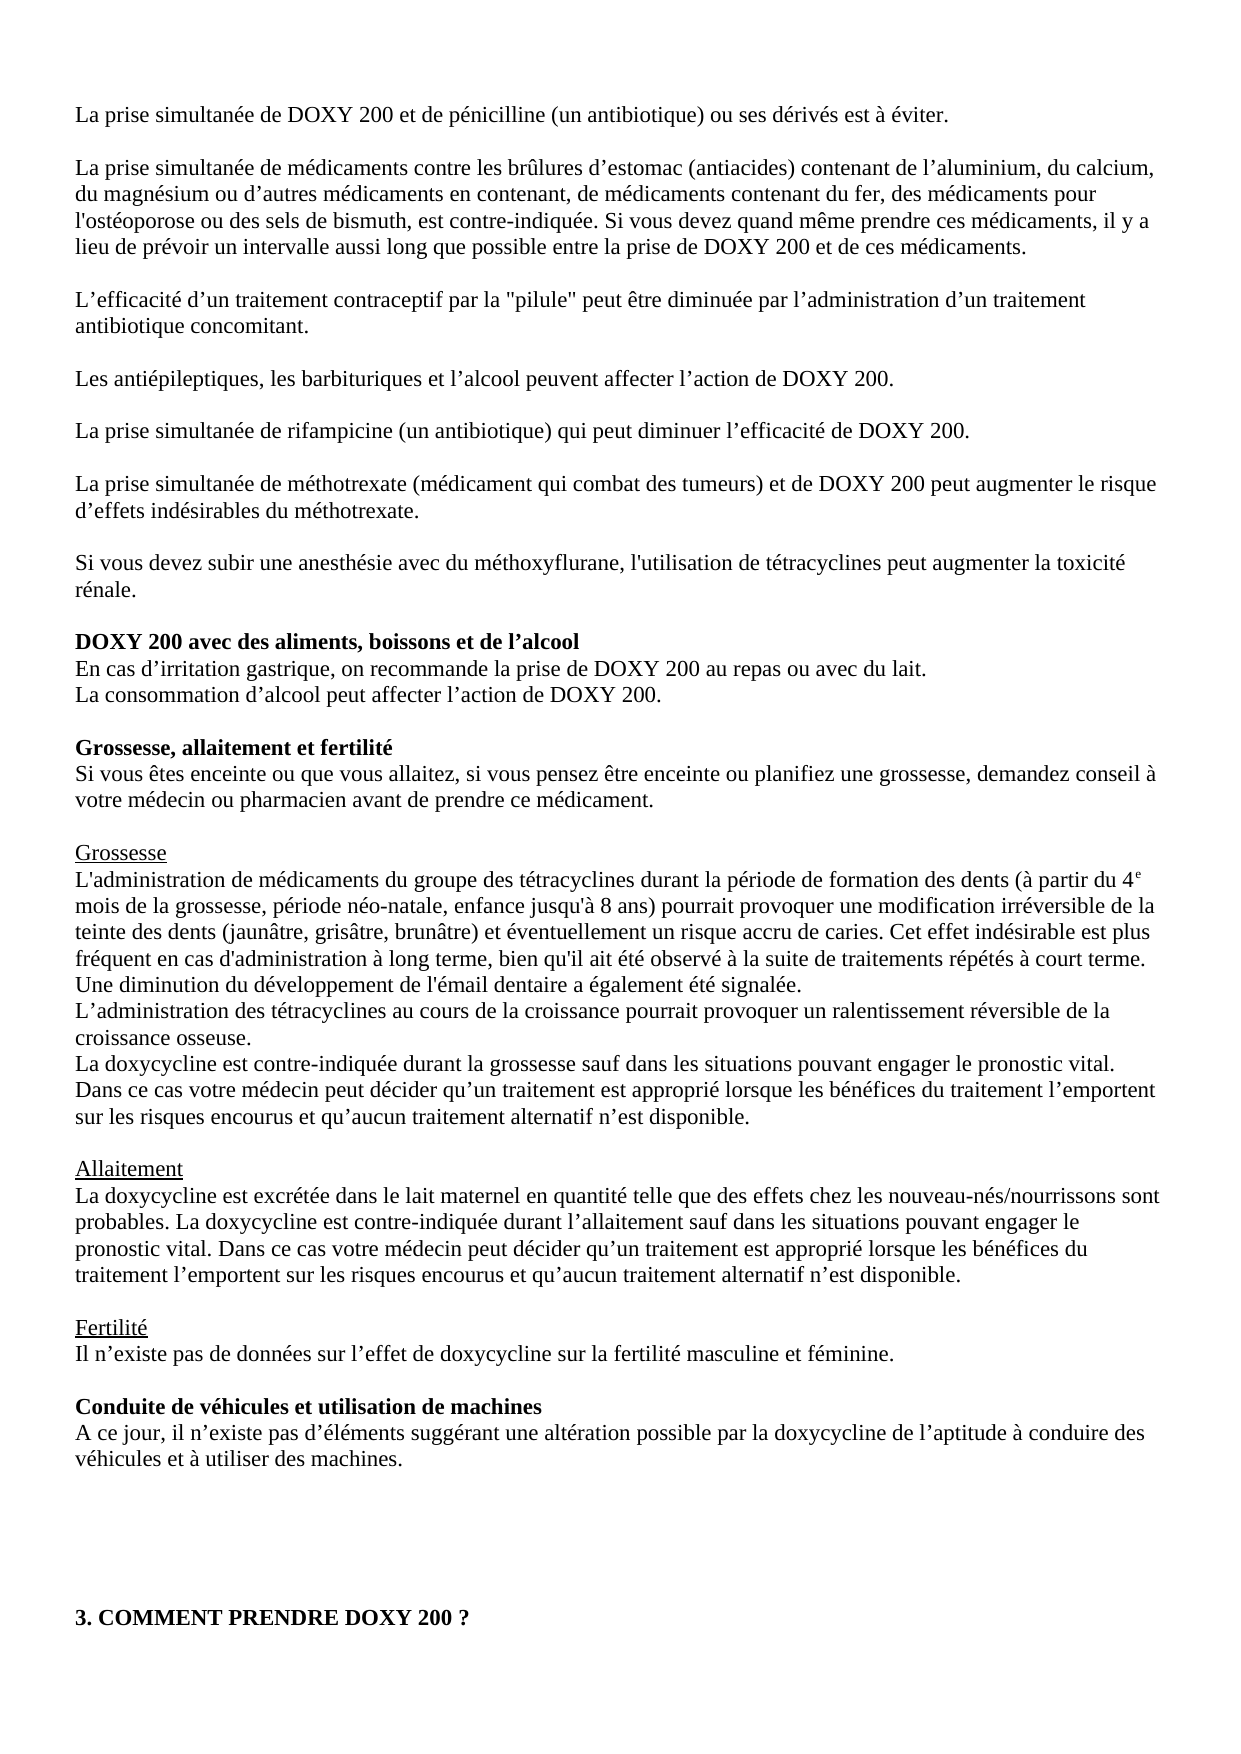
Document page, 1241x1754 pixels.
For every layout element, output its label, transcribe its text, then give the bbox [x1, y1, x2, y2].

text Grossesse [75, 839, 1165, 866]
text Fertilité [75, 1314, 1165, 1340]
text A ce jour, il n’existe pas d’éléments suggérant une altération possible par la doxycycline de l’aptitude à conduire des véhicules et à utiliser des machines. [75, 1419, 1165, 1472]
text La consommation d’alcool peut affecter l’action de DOXY 200. [75, 681, 1165, 707]
text Si vous êtes enceinte ou que vous allaitez, si vous pensez être enceinte ou planifiez une grossesse, demandez conseil à votre médecin ou pharmacien avant de prendre ce médicament. [75, 760, 1165, 813]
text Si vous devez subir une anesthésie avec du méthoxyflurane, l'utilisation de tétracyclines peut augmenter la toxicité rénale. [75, 549, 1165, 602]
text Il n’existe pas de données sur l’effet de doxycycline sur la fertilité masculine et féminine. [75, 1340, 1165, 1366]
text 3. COMMENT PRENDRE DOXY 200 ? [75, 1603, 1165, 1630]
text L’efficacité d’un traitement contraceptif par la "pilule" peut être diminuée par l’administration d’un traitement antibiotique concomitant. [75, 286, 1165, 338]
text La prise simultanée de médicaments contre les brûlures d’estomac (antiacides) contenant de l’aluminium, du calcium, du magnésium ou d’autres médicaments en contenant, de médicaments contenant du fer, des médicaments pour l'ostéoporose ou des sels de bismuth, est contre-indiquée. Si vous devez quand même prendre ces médicaments, il y a lieu de prévoir un intervalle aussi long que possible entre la prise de DOXY 200 et de ces médicaments. [75, 154, 1165, 259]
text En cas d’irritation gastrique, on recommande la prise de DOXY 200 au repas ou avec du lait. [75, 655, 1165, 681]
text La prise simultanée de rifampicine (un antibiotique) qui peut diminuer l’efficacité de DOXY 200. [75, 418, 1165, 444]
text L'administration de médicaments du groupe des tétracyclines durant la période de formation des dents (à partir du 4e mois de la grossesse, période néo-natale, enfance jusqu'à 8 ans) pourrait provoquer une modification irréversible de la teinte des dents (jaunâtre, grisâtre, brunâtre) et éventuellement un risque accru de caries. Cet effet indésirable est plus fréquent en cas d'administration à long terme, bien qu'il ait été observé à la suite de traitements répétés à court terme. Une diminution du développement de l'émail dentaire a également été signalée. [75, 866, 1165, 997]
text La doxycycline est excrétée dans le lait maternel en quantité telle que des effets chez les nouveau-nés/nourrissons sont probables. La doxycycline est contre-indiquée durant l’allaitement sauf dans les situations pouvant engager le pronostic vital. Dans ce cas votre médecin peut décider qu’un traitement est approprié lorsque les bénéfices du traitement l’emportent sur les risques encourus et qu’aucun traitement alternatif n’est disponible. [75, 1182, 1165, 1287]
text La prise simultanée de méthotrexate (médicament qui combat des tumeurs) et de DOXY 200 peut augmenter le risque d’effets indésirables du méthotrexate. [75, 470, 1165, 523]
text L’administration des tétracyclines au cours de la croissance pourrait provoquer un ralentissement réversible de la croissance osseuse. [75, 997, 1165, 1050]
text DOXY 200 avec des aliments, boissons et de l’alcool [75, 628, 1165, 655]
text La prise simultanée de DOXY 200 et de pénicilline (un antibiotique) ou ses dérivés est à éviter. [75, 101, 1165, 128]
text Allaitement [75, 1156, 1165, 1182]
text Les antiépileptiques, les barbituriques et l’alcool peuvent affecter l’action de DOXY 200. [75, 365, 1165, 391]
text Grossesse, allaitement et fertilité [75, 734, 1165, 760]
text La doxycycline est contre-indiquée durant la grossesse sauf dans les situations pouvant engager le pronostic vital. Dans ce cas votre médecin peut décider qu’un traitement est approprié lorsque les bénéfices du traitement l’emportent sur les risques encourus et qu’aucun traitement alternatif n’est disponible. [75, 1050, 1165, 1129]
text Conduite de véhicules et utilisation de machines [75, 1393, 1165, 1419]
